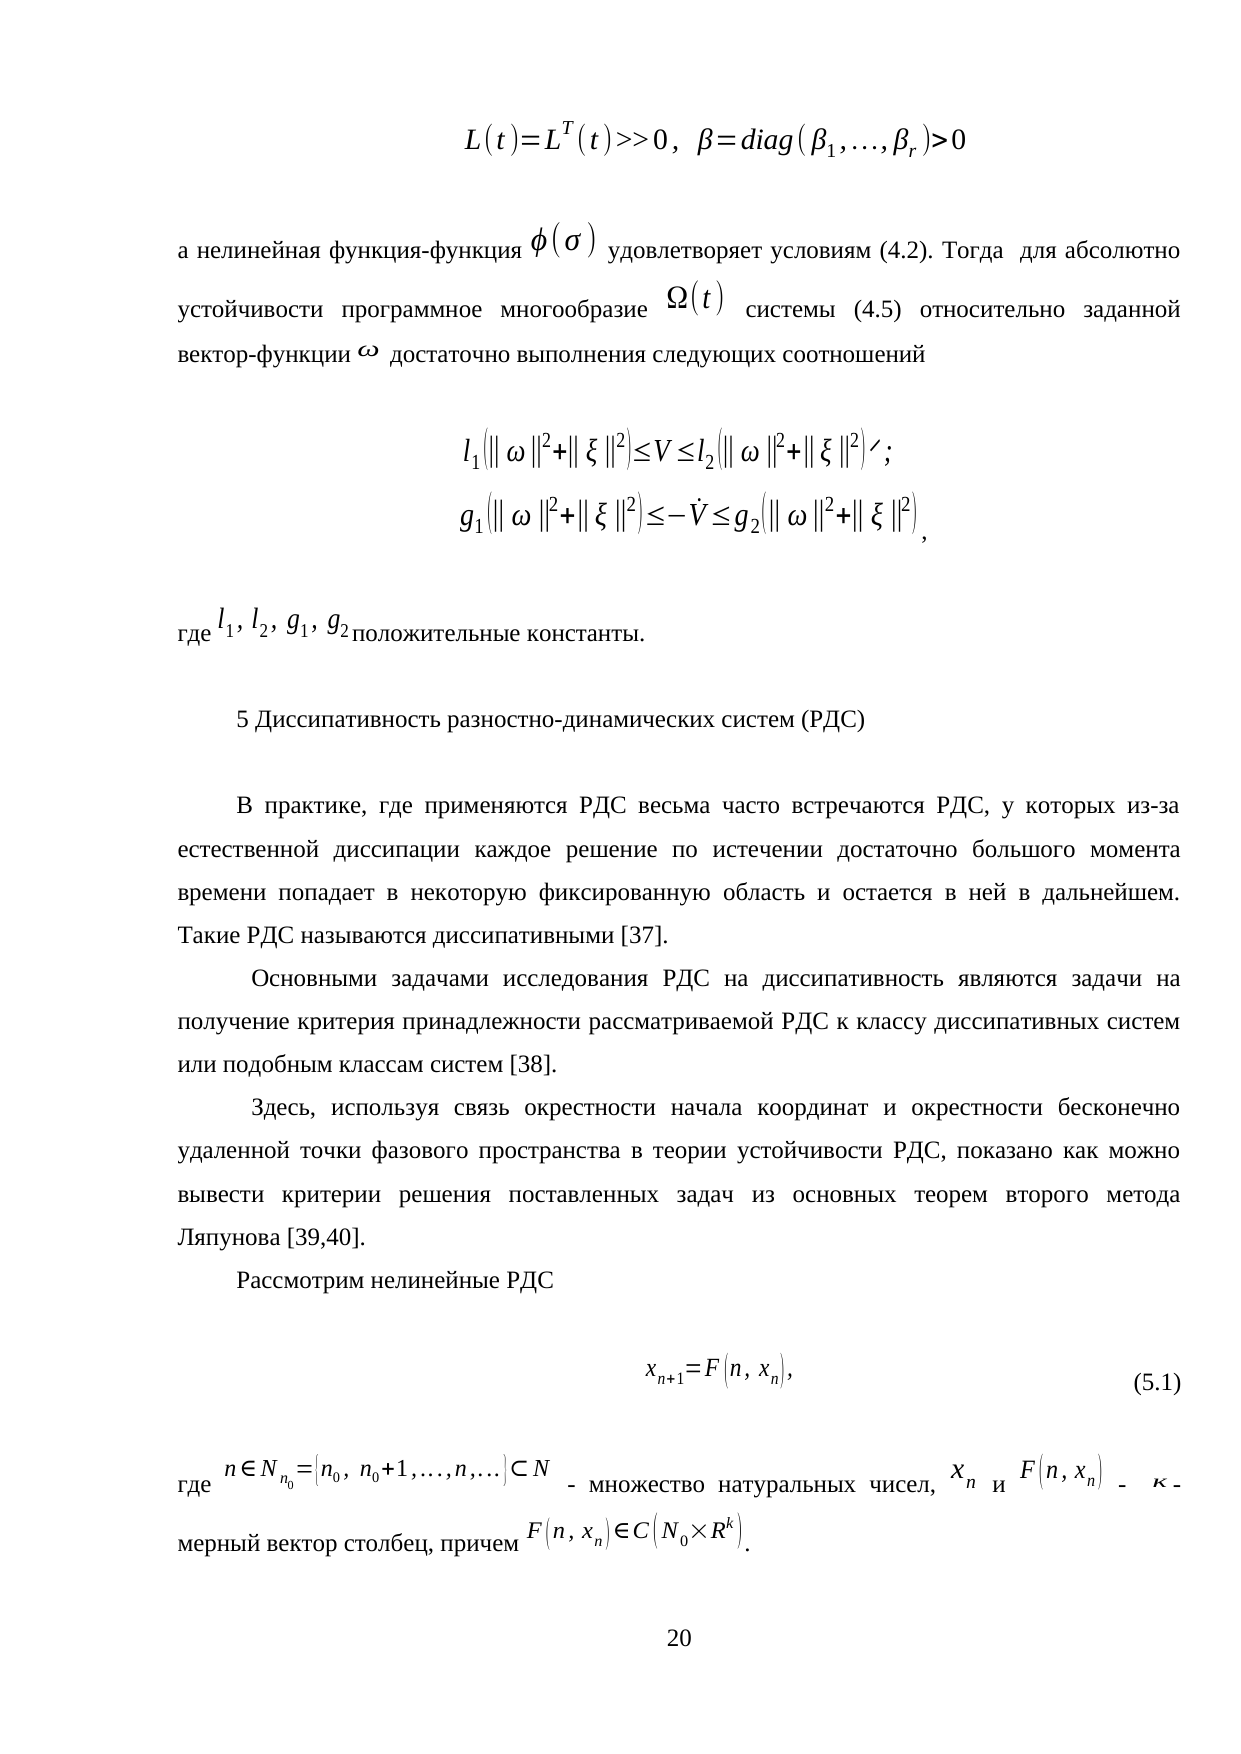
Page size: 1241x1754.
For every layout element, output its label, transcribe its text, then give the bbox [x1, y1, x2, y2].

text , [177, 489, 1181, 545]
text В практике, где применяются РДС весьма часто встречаются РДС, у которых из-за естественной диссипации каждое решение по истечении достаточно большого момента времени попадает в некоторую фиксированную область и остается в ней в дальнейшем. Такие РДС называются диссипативными [37]. [177, 791, 1181, 949]
text 5 Диссипативность разностно-динамических систем (РДС) [177, 704, 1181, 733]
text Основными задачами исследования РДС на диссипативность являются задачи на получение критерия принадлежности рассматриваемой РДС к классу диссипативных систем или подобным классам систем [38]. [177, 963, 1181, 1078]
text где положительные константы. [177, 602, 1181, 647]
text где - множество натуральных чисел, и - -мерный вектор столбец, причем . [177, 1453, 1181, 1556]
text (5.1) [177, 1351, 1181, 1396]
text Здесь, используя связь окрестности начала координат и окрестности бесконечно удаленной точки фазового пространства в теории устойчивости РДС, показано как можно вывести критерии решения поставленных задач из основных теорем второго метода Ляпунова [39,40]. [177, 1092, 1181, 1251]
text Рассмотрим нелинейные РДС [177, 1265, 1181, 1294]
text а нелинейная функция-функция удовлетворяет условиям (4.2). Тогда для абсолютно устойчивости программное многообразие системы (4.5) относительно заданной вектор-функции достаточно выполнения следующих соотношений [177, 219, 1181, 367]
